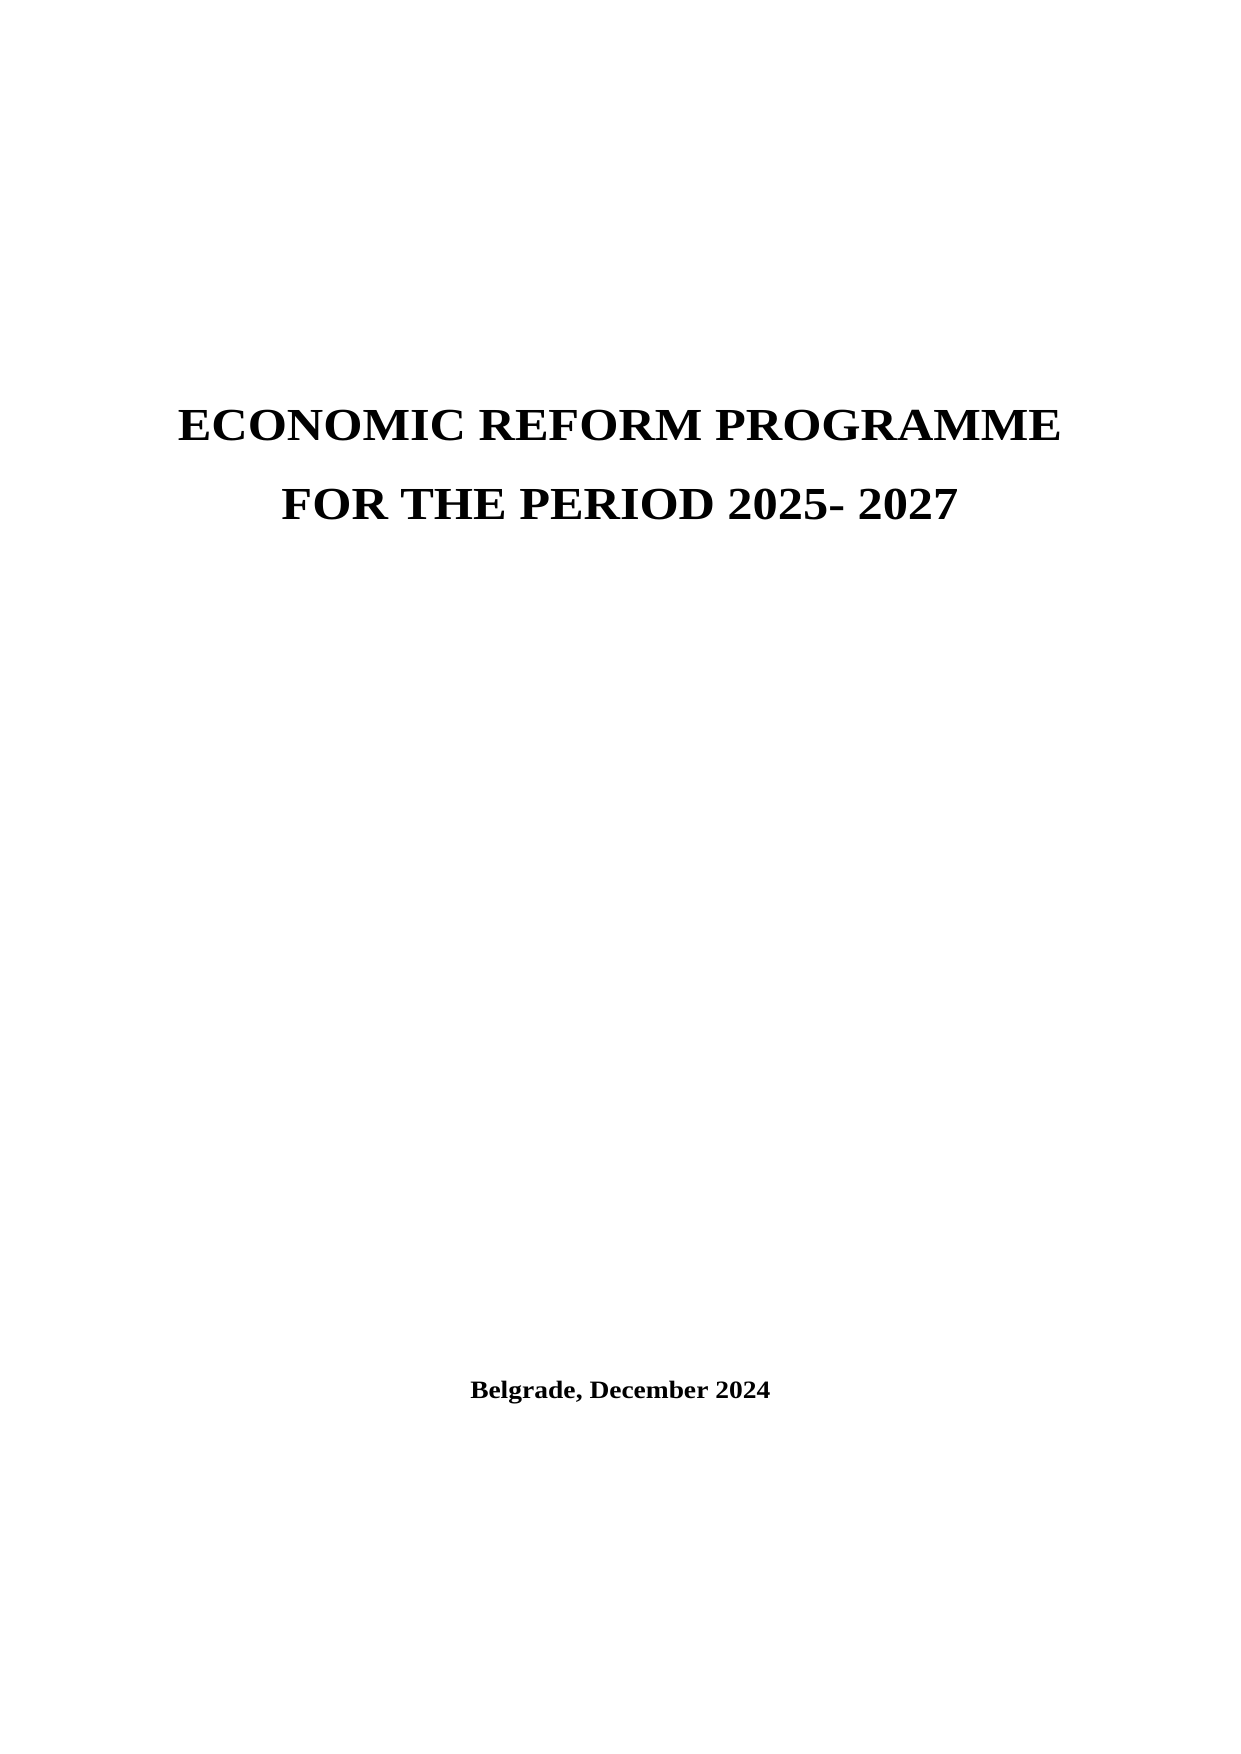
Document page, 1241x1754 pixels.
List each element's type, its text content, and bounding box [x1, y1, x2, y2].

text Belgrade, December 2024 [150, 1376, 1090, 1404]
text ECONOMIC REFORM PROGRAMME FOR THE PERIOD 2025- 2027 [150, 397, 1090, 529]
